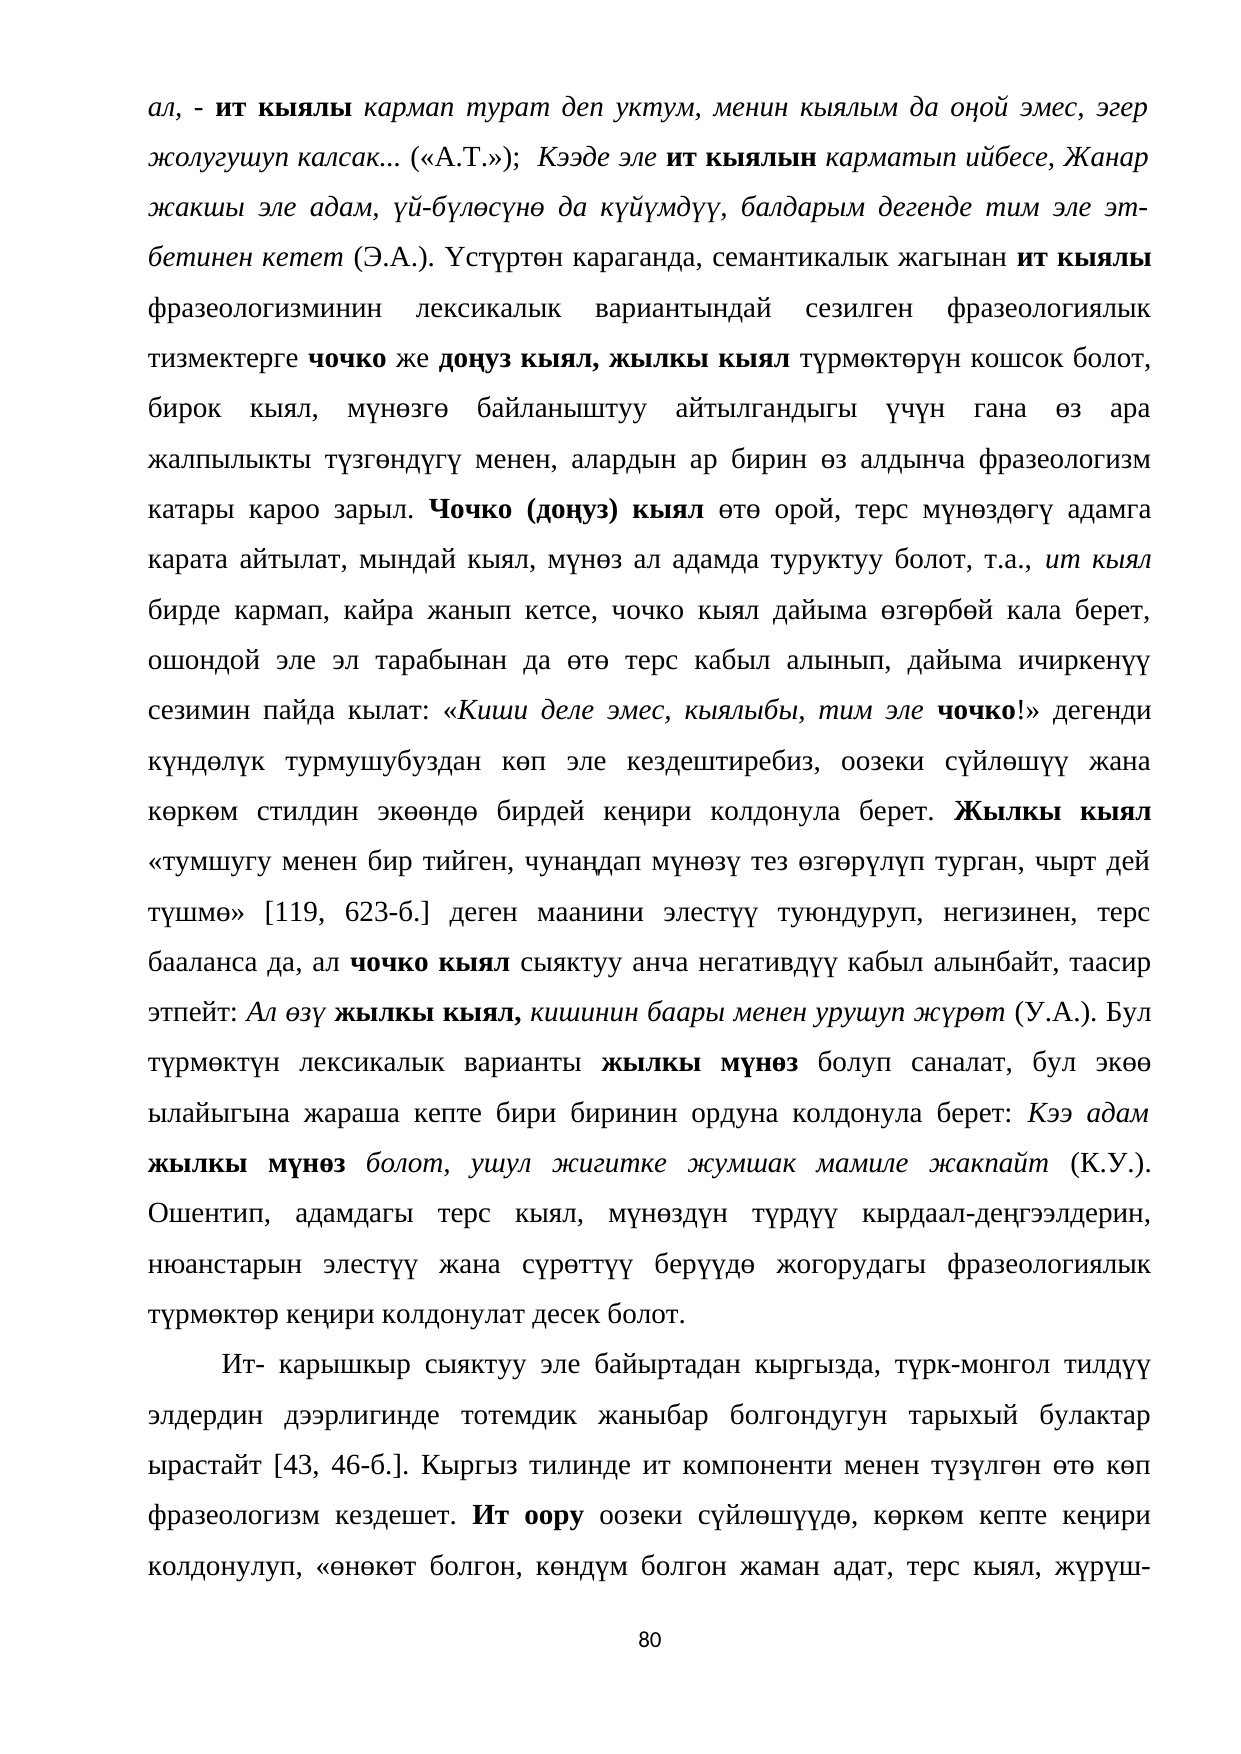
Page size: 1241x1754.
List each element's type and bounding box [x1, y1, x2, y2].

text [148, 89, 1152, 1330]
text [148, 1346, 1152, 1581]
